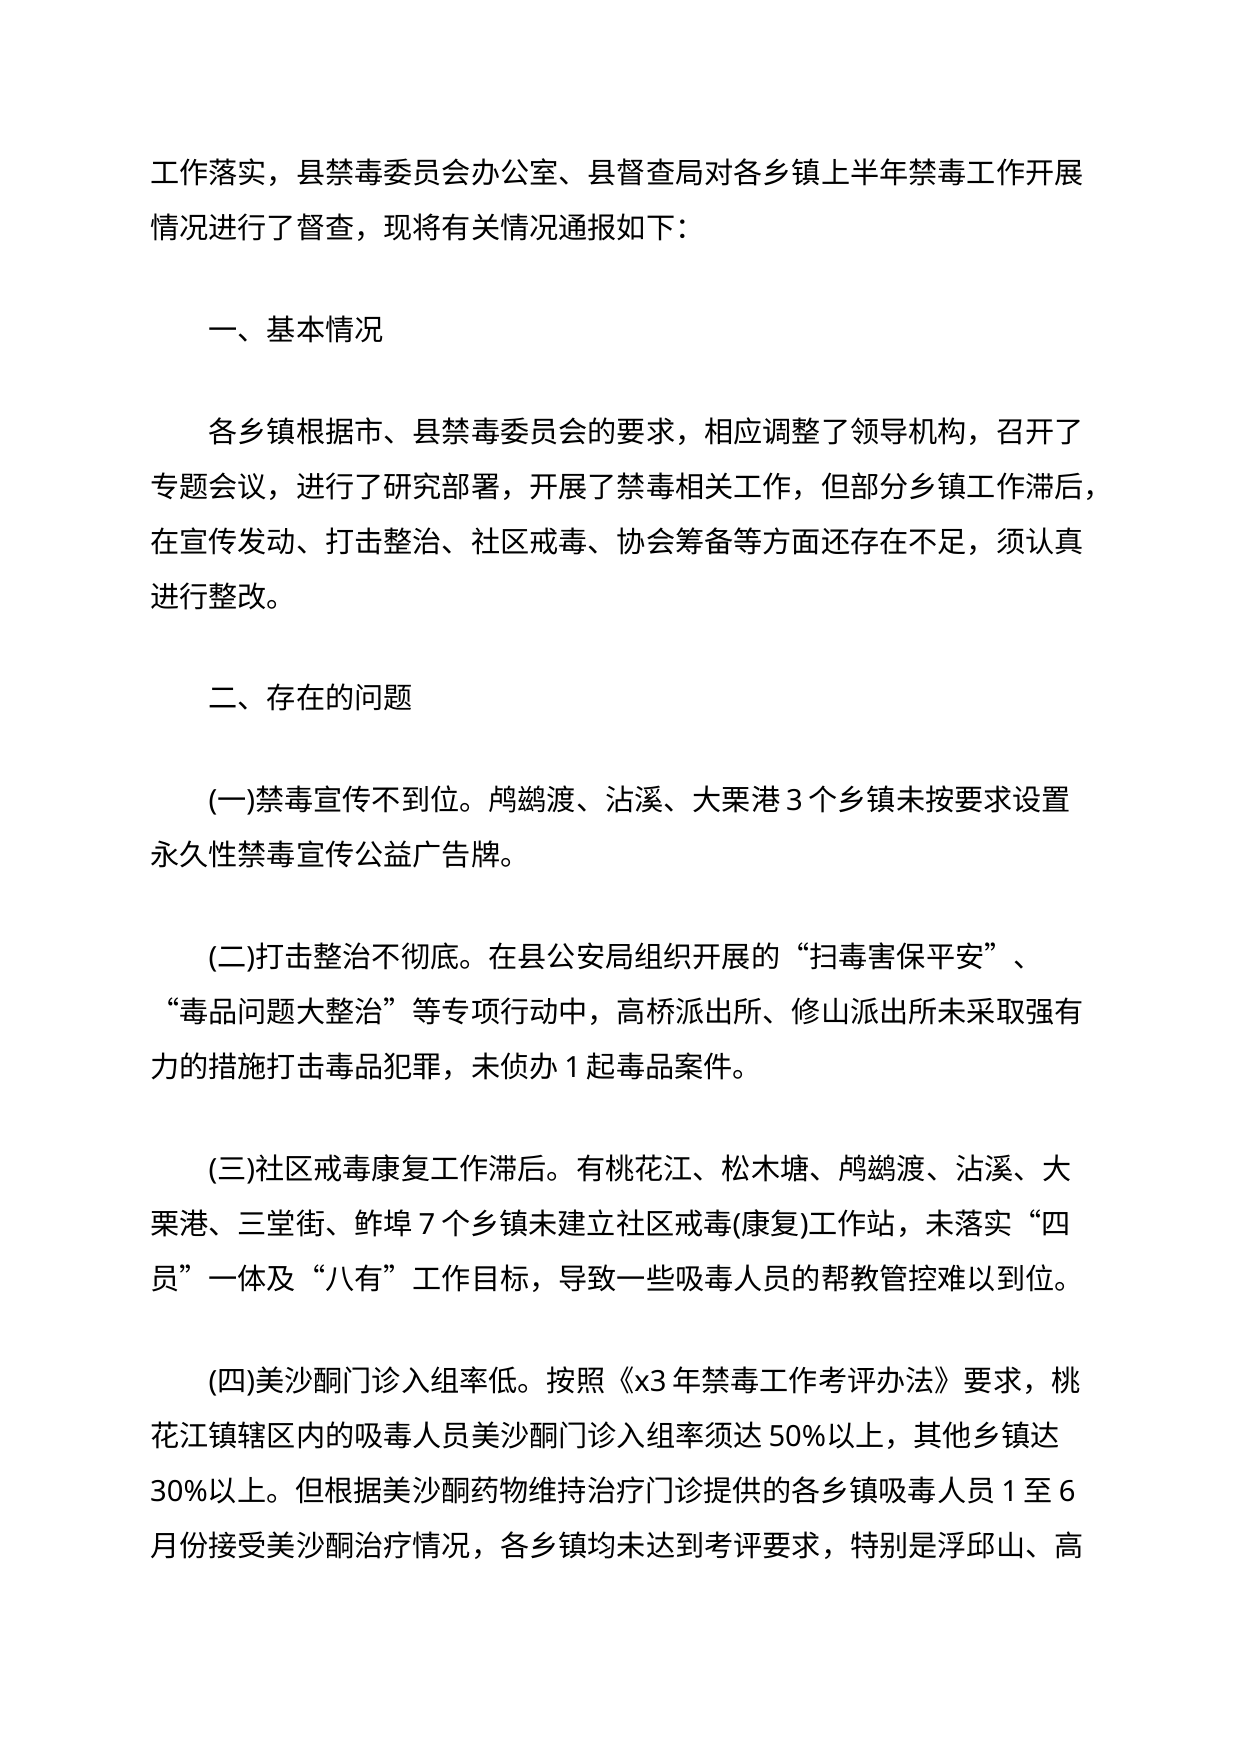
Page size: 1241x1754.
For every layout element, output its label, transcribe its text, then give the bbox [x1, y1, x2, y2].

text (一)禁毒宣传不到位。鸬鹚渡、沾溪、大栗港3个乡镇未按要求设置永久性禁毒宣传公益广告牌。 [150, 777, 1090, 874]
text 各乡镇根据市、县禁毒委员会的要求，相应调整了领导机构，召开了专题会议，进行了研究部署，开展了禁毒相关工作，但部分乡镇工作滞后，在宣传发动、打击整治、社区戒毒、协会筹备等方面还存在不足，须认真进行整改。 [150, 408, 1090, 615]
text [150, 150, 1090, 247]
text (三)社区戒毒康复工作滞后。有桃花江、松木塘、鸬鹚渡、沾溪、大栗港、三堂街、鲊埠7个乡镇未建立社区戒毒(康复)工作站，未落实“四员”一体及“八有”工作目标，导致一些吸毒人员的帮教管控难以到位。 [150, 1145, 1090, 1298]
text 二、存在的问题 [150, 675, 1090, 717]
text 一、基本情况 [150, 307, 1090, 349]
text (二)打击整治不彻底。在县公安局组织开展的“扫毒害保平安”、“毒品问题大整治”等专项行动中，高桥派出所、修山派出所未采取强有力的措施打击毒品犯罪，未侦办1起毒品案件。 [150, 933, 1090, 1086]
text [150, 1357, 1090, 1564]
